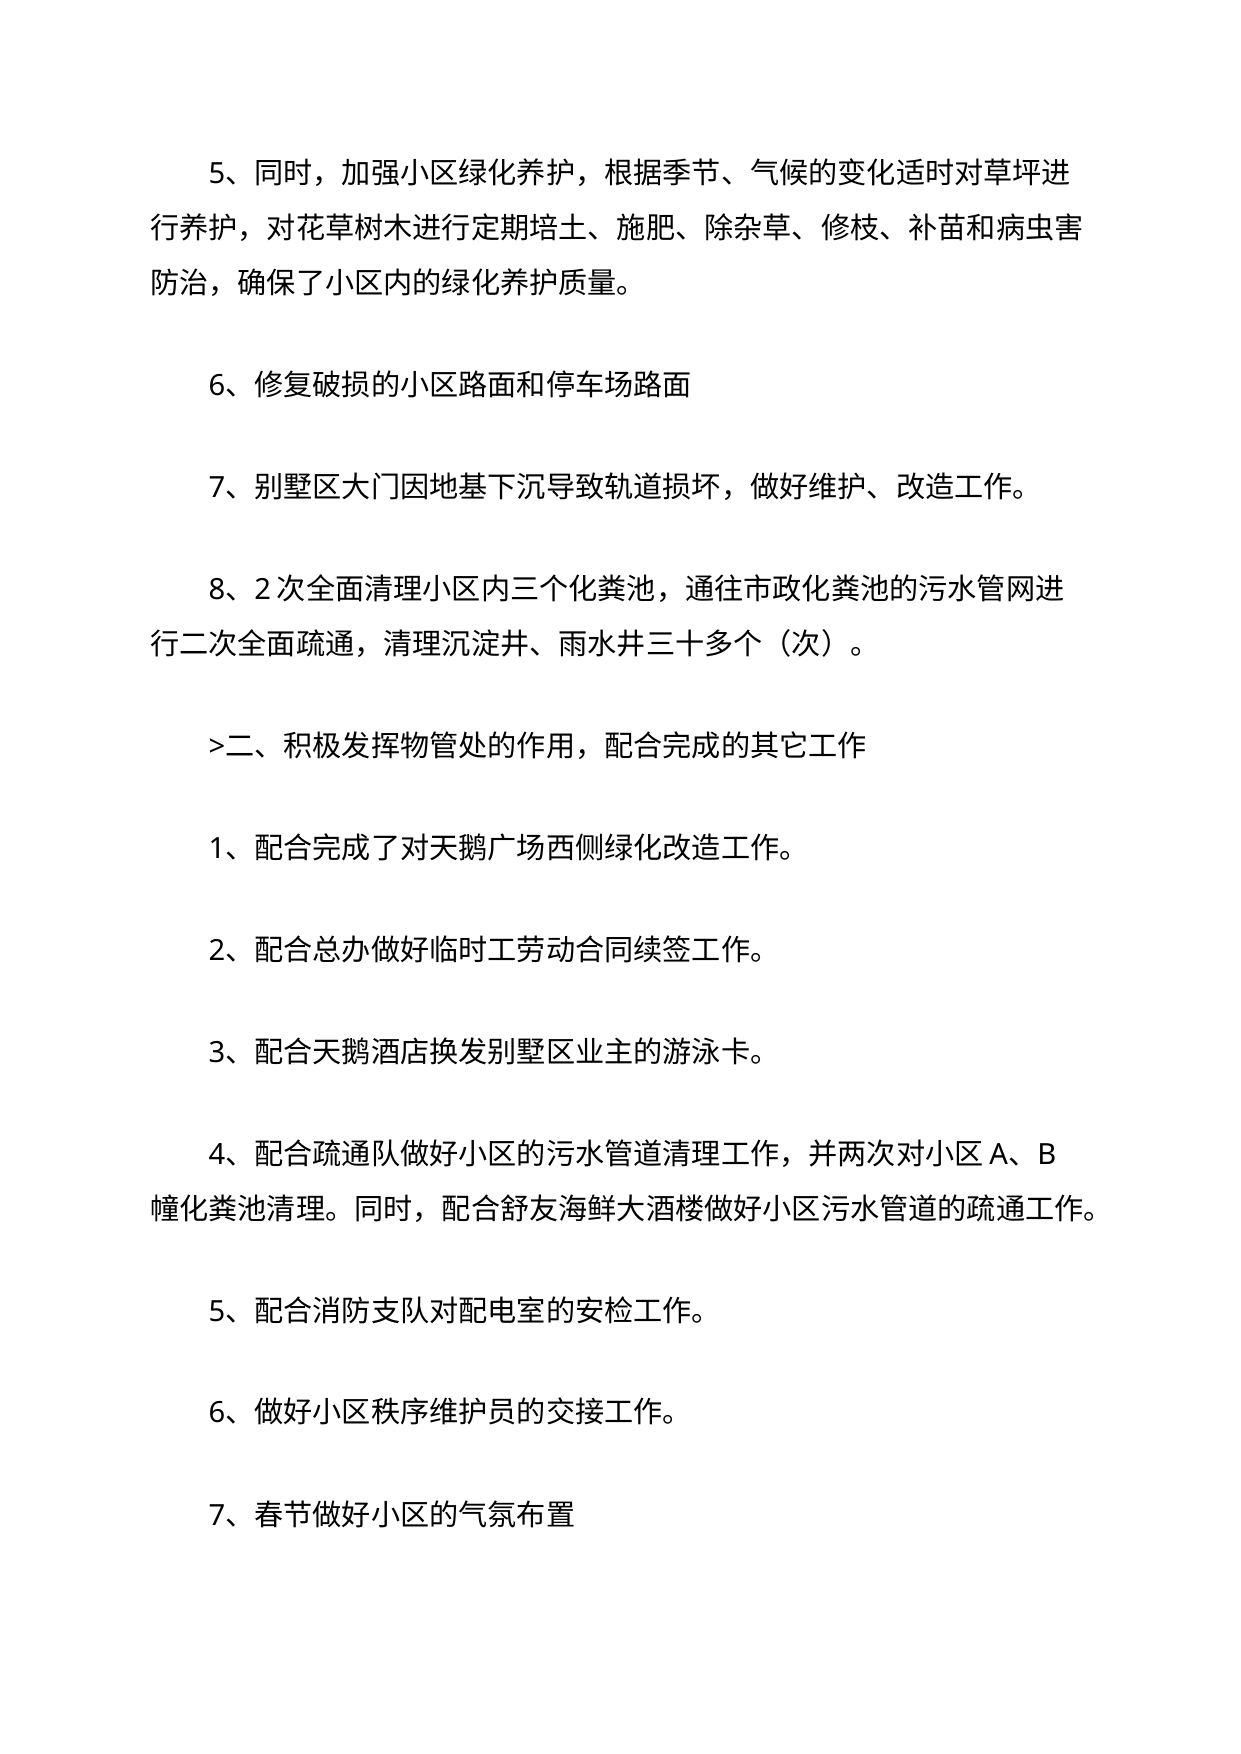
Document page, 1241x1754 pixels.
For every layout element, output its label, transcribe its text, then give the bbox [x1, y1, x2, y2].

text 4、配合疏通队做好小区的污水管道清理工作，并两次对小区A、B幢化粪池清理。同时，配合舒友海鲜大酒楼做好小区污水管道的疏通工作。 [150, 1130, 1090, 1228]
text 6、修复破损的小区路面和停车场路面 [150, 362, 1090, 404]
text 3、配合天鹅酒店换发别墅区业主的游泳卡。 [150, 1028, 1090, 1071]
text 8、2次全面清理小区内三个化粪池，通往市政化粪池的污水管网进行二次全面疏通，清理沉淀井、雨水井三十多个（次）。 [150, 566, 1090, 663]
text 5、配合消防支队对配电室的安检工作。 [150, 1287, 1090, 1329]
text 1、配合完成了对天鹅广场西侧绿化改造工作。 [150, 824, 1090, 867]
text >二、积极发挥物管处的作用，配合完成的其它工作 [150, 722, 1090, 765]
text 2、配合总办做好临时工劳动合同续签工作。 [150, 926, 1090, 969]
text 7、春节做好小区的气氛布置 [150, 1491, 1090, 1533]
text 5、同时，加强小区绿化养护，根据季节、气候的变化适时对草坪进行养护，对花草树木进行定期培土、施肥、除杂草、修枝、补苗和病虫害防治，确保了小区内的绿化养护质量。 [150, 150, 1090, 302]
text 6、做好小区秩序维护员的交接工作。 [150, 1389, 1090, 1431]
text 7、别墅区大门因地基下沉导致轨道损坏，做好维护、改造工作。 [150, 464, 1090, 506]
